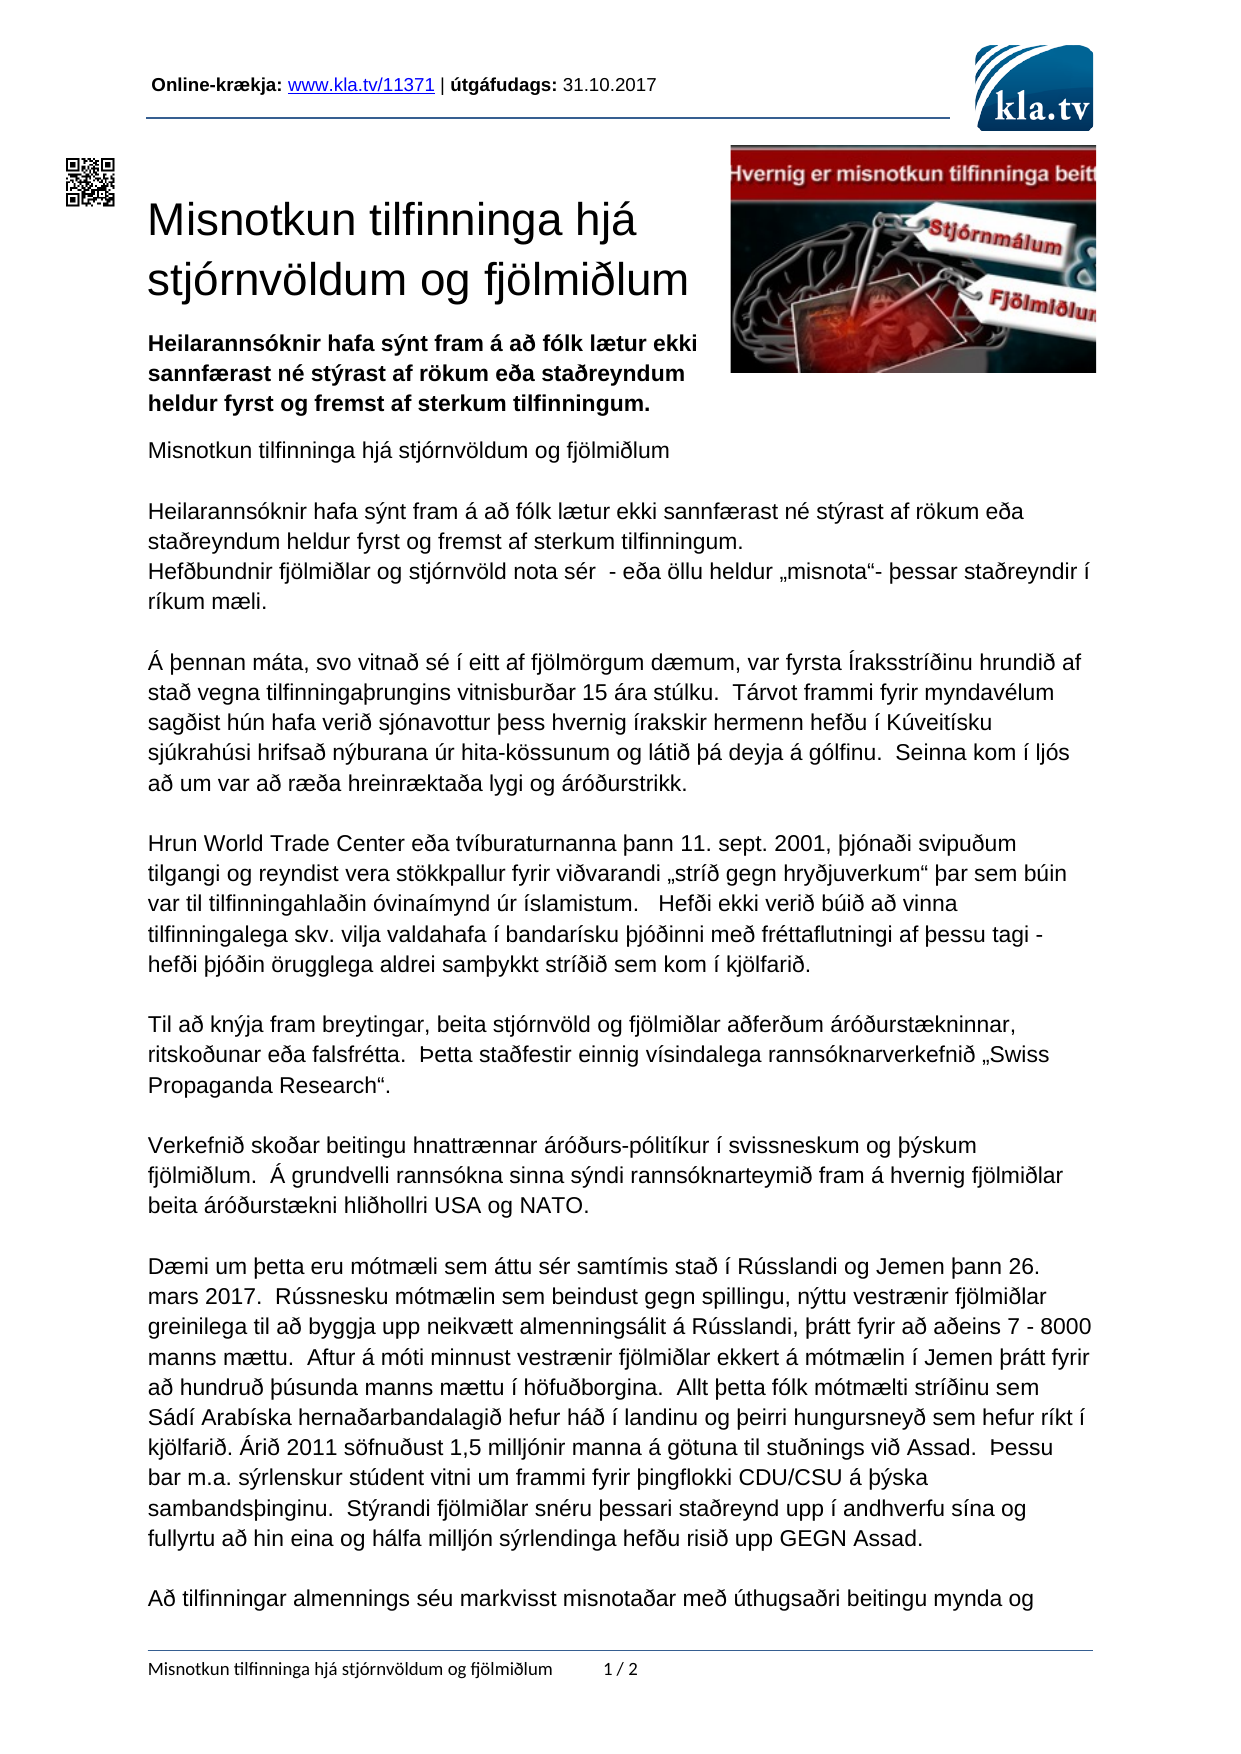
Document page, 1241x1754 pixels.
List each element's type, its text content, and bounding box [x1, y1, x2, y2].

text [148, 437, 1093, 1612]
text Heilarannsóknir hafa sýnt fram á að fólk lætur ekki sannfærast né stýrast af rökum eða staðreyndum heldur fyrst og fremst af sterkum tilfinningum. [148, 330, 1093, 417]
text Misnotkun tilfinninga hjá stjórnvöldum og fjölmiðlum [148, 192, 1093, 306]
